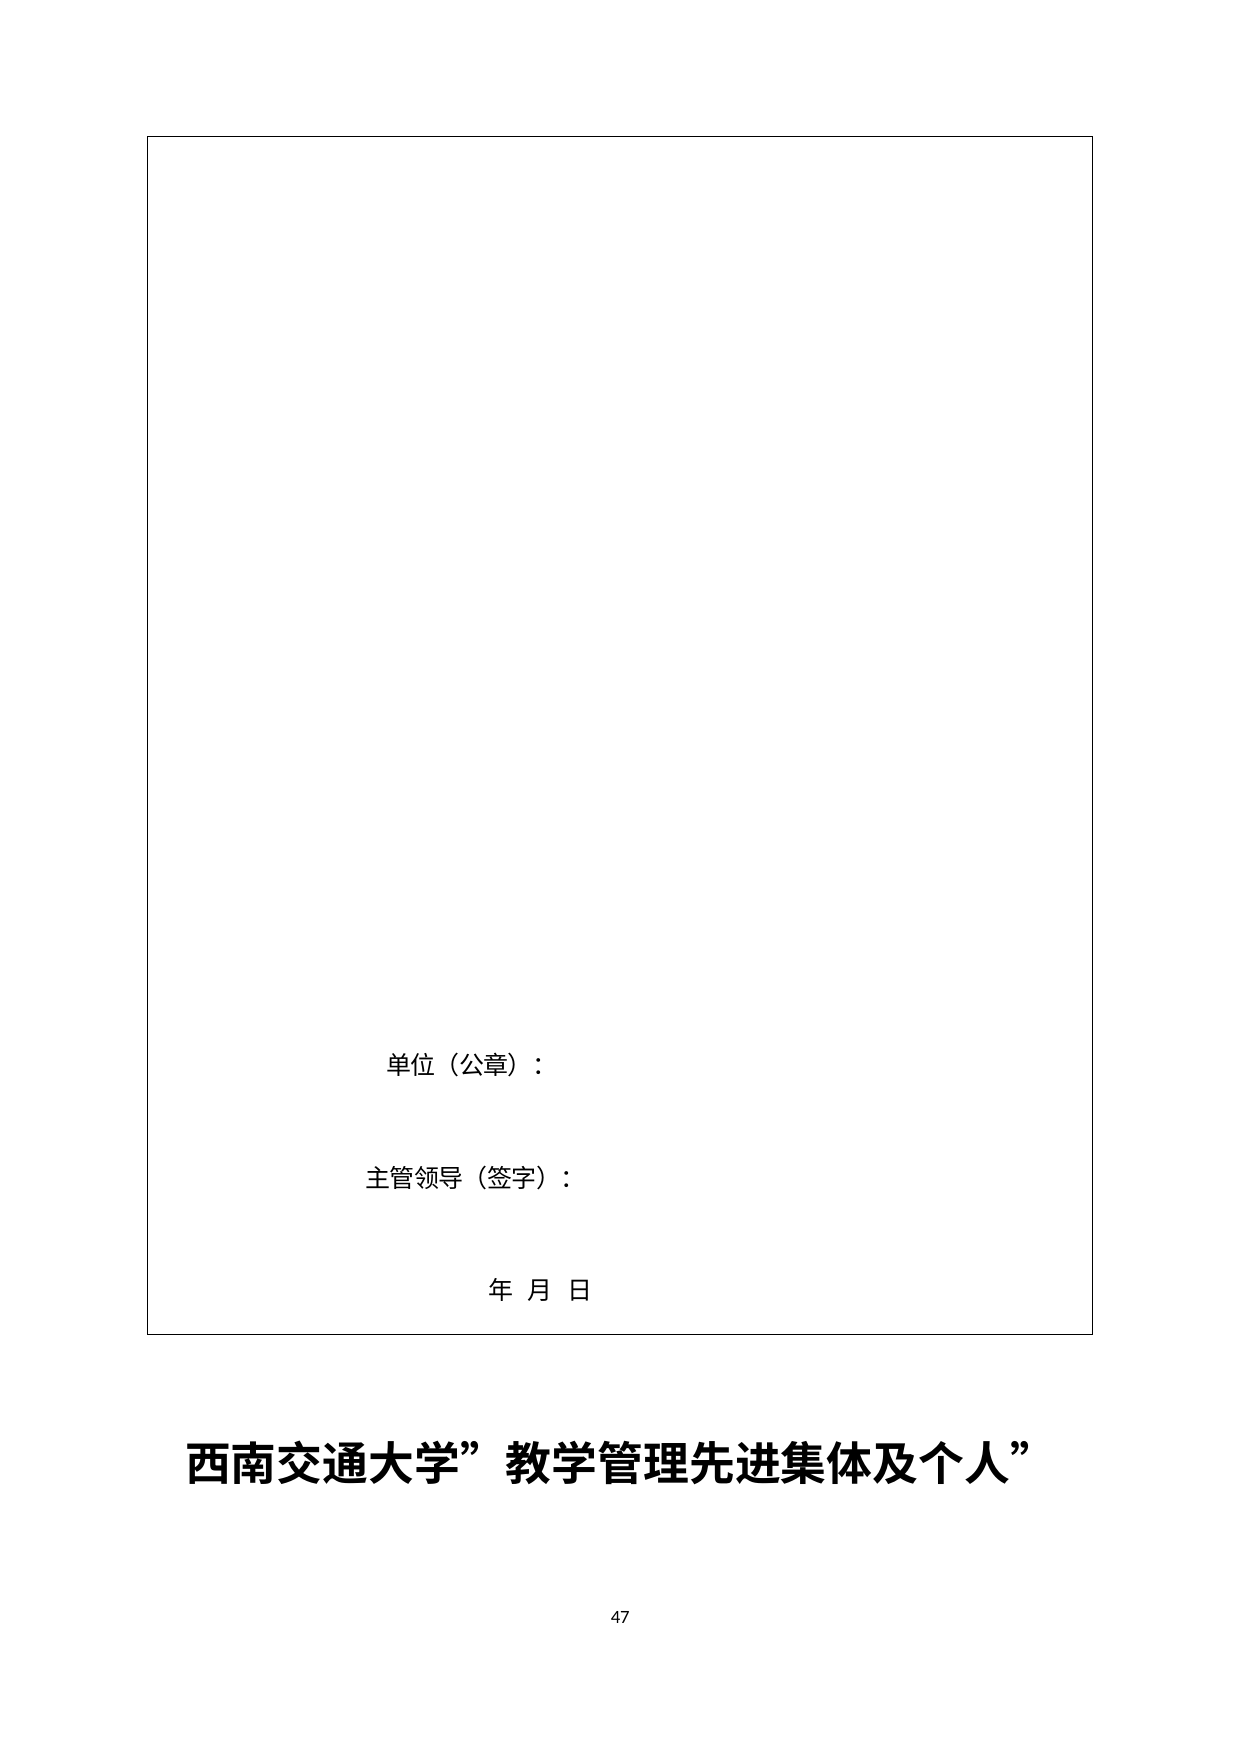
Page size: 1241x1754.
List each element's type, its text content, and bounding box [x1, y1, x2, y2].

text 西南交通大学”教学管理先进集体及个人” [148, 1412, 1092, 1509]
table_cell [148, 137, 1092, 1333]
